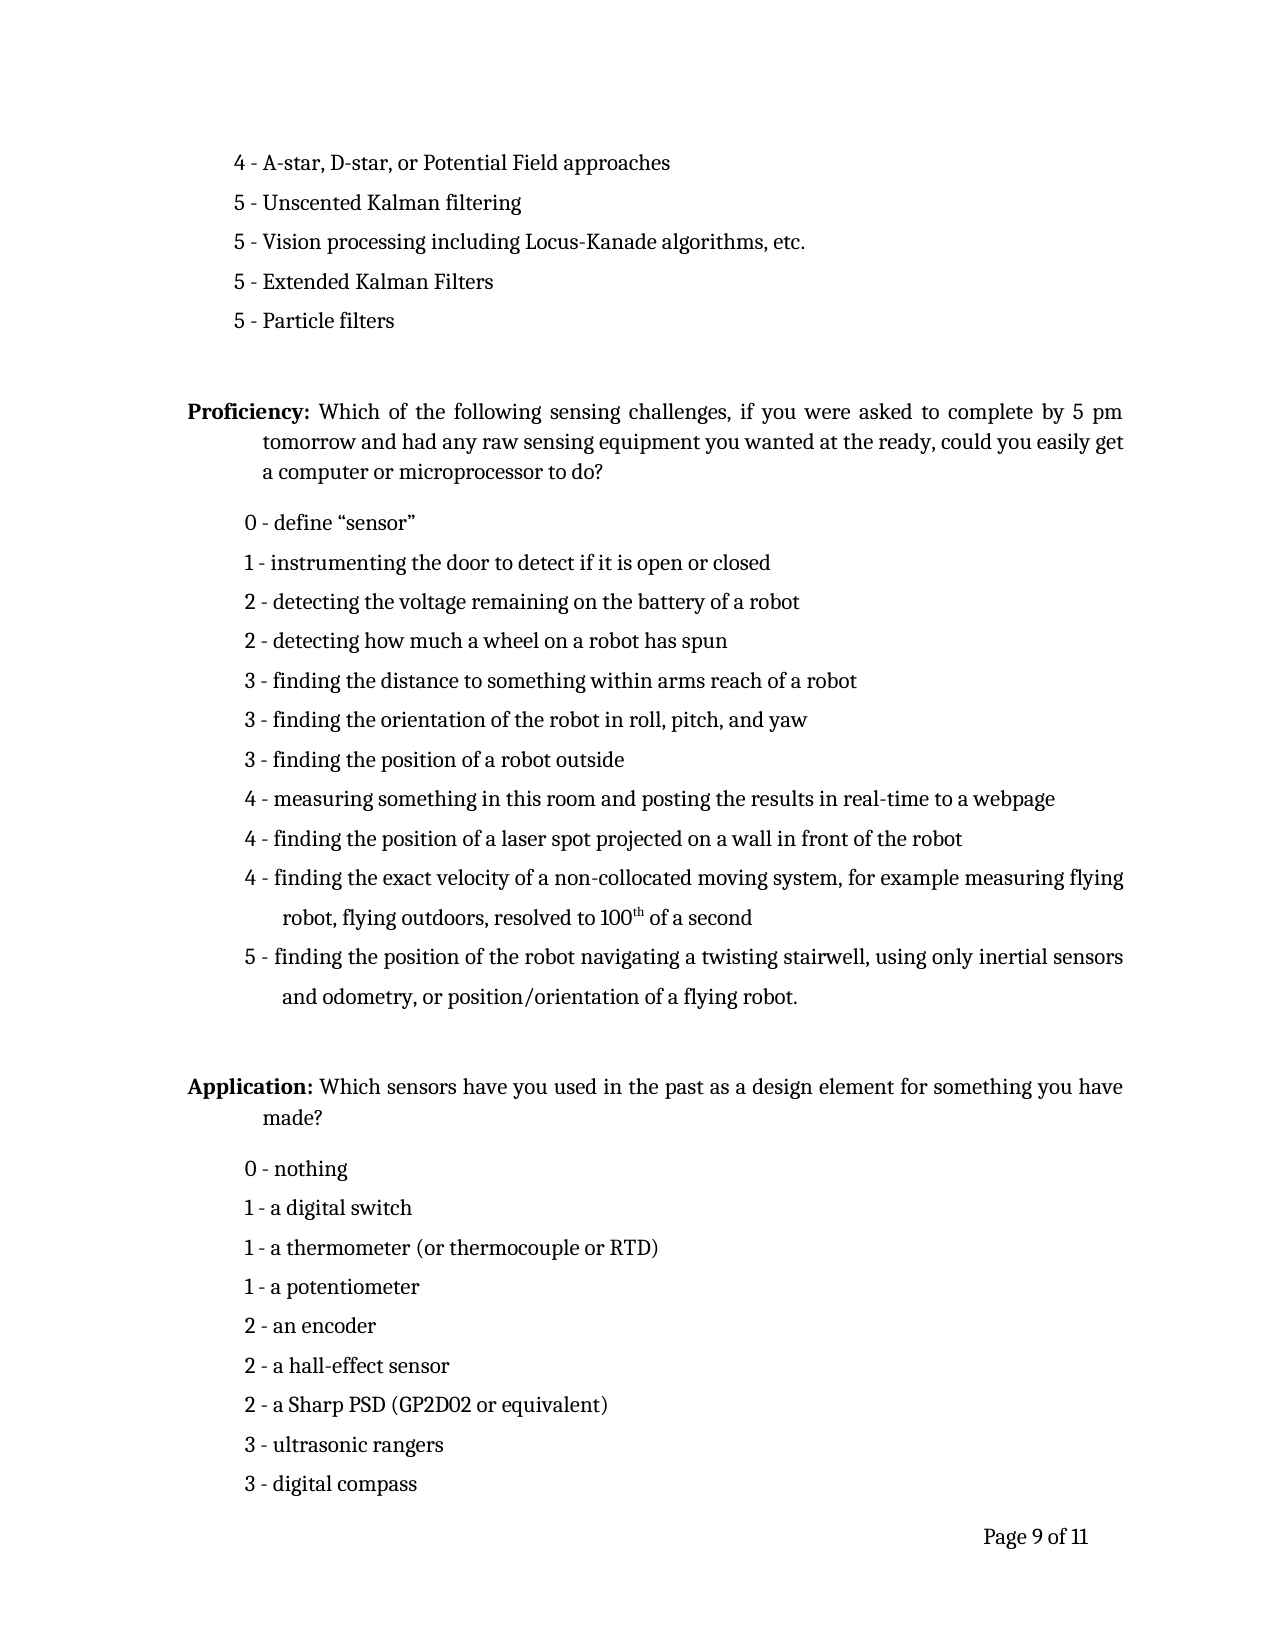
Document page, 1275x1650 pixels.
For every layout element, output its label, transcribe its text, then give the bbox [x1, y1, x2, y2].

text 3 - digital compass [244, 1471, 1125, 1498]
text 1 - a potentiometer [244, 1274, 1125, 1300]
text 0 - define “sensor” [244, 510, 1125, 536]
text 1 - a digital switch [244, 1195, 1125, 1221]
text 4 - measuring something in this room and posting the results in real-time to a webpage [244, 786, 1125, 813]
text 2 - an encoder [244, 1313, 1125, 1340]
text 1 - a thermometer (or thermocouple or RTD) [244, 1234, 1125, 1261]
text 5 - finding the position of the robot navigating a twisting stairwell, using only inertial sensors and odometry, or position/orientation of a flying robot. [244, 944, 1125, 1010]
text 0 - nothing [244, 1155, 1125, 1182]
text 5 - Particle filters [234, 308, 1125, 334]
text 5 - Vision processing including Locus-Kanade algorithms, etc. [234, 229, 1125, 255]
text Proficiency: Which of the following sensing challenges, if you were asked to complete by 5 pm tomorrow and had any raw sensing equipment you wanted at the ready, could you easily get a computer or microprocessor to do? [187, 398, 1125, 485]
text 2 - detecting how much a wheel on a robot has spun [244, 628, 1125, 655]
text 3 - finding the distance to something within arms reach of a robot [244, 668, 1125, 694]
text 1 - instrumenting the door to detect if it is open or closed [244, 549, 1125, 576]
text 2 - a hall-effect sensor [244, 1353, 1125, 1379]
text 5 - Extended Kalman Filters [234, 268, 1125, 295]
text 4 - A-star, D-star, or Potential Field approaches [234, 150, 1125, 176]
text 4 - finding the position of a laser spot projected on a wall in front of the robot [244, 826, 1125, 852]
text 3 - finding the position of a robot outside [244, 747, 1125, 773]
text 4 - finding the exact velocity of a non-collocated moving system, for example measuring flying robot, flying outdoors, resolved to 100th of a second [244, 865, 1125, 931]
text 3 - ultrasonic rangers [244, 1432, 1125, 1458]
text 5 - Unscented Kalman filtering [234, 189, 1125, 216]
text Application: Which sensors have you used in the past as a design element for something you have made? [187, 1074, 1125, 1131]
text 2 - detecting the voltage remaining on the battery of a robot [244, 589, 1125, 615]
text 2 - a Sharp PSD (GP2D02 or equivalent) [244, 1392, 1125, 1419]
text 3 - finding the orientation of the robot in roll, pitch, and yaw [244, 707, 1125, 734]
